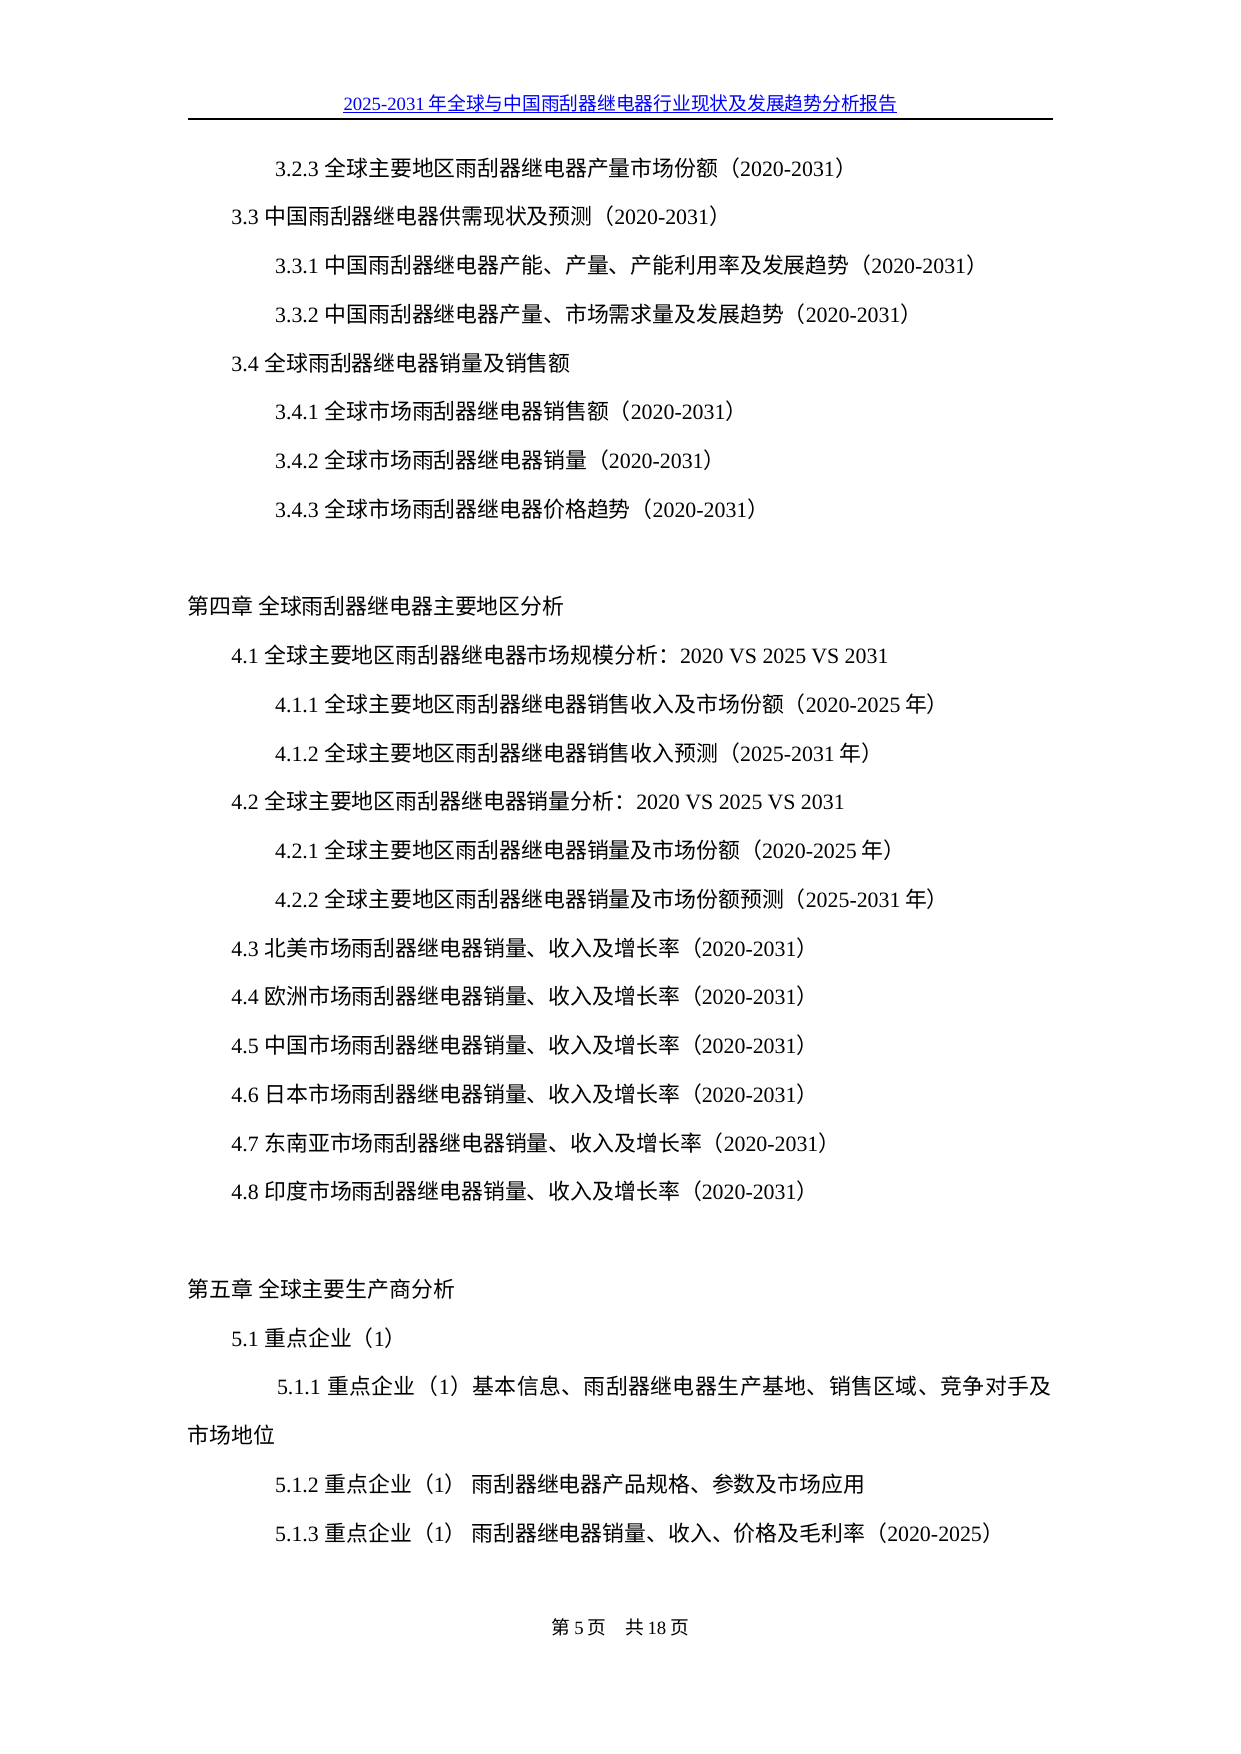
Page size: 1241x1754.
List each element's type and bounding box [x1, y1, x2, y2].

text [187, 150, 1053, 1548]
